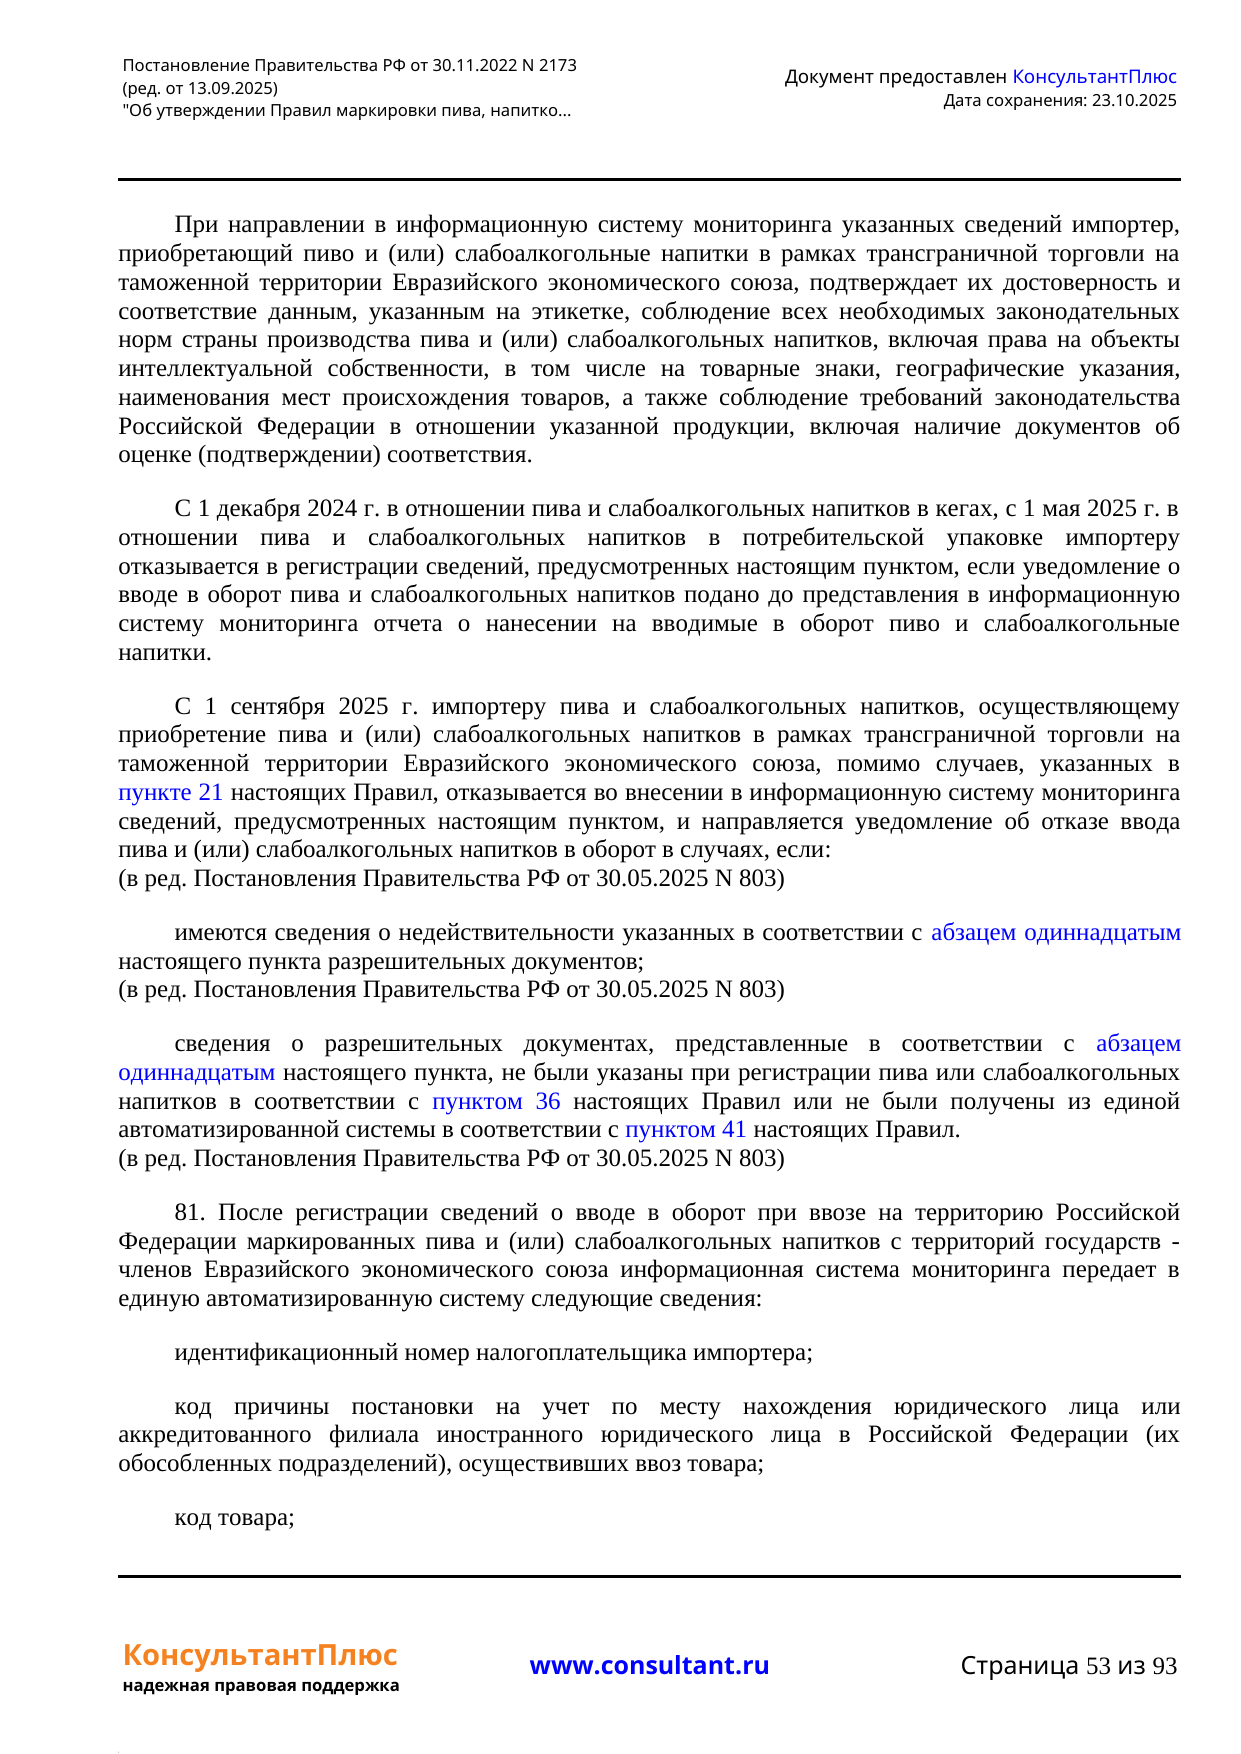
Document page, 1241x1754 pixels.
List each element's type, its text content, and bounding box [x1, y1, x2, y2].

text код товара; [118, 1502, 1181, 1531]
text (в ред. Постановления Правительства РФ от 30.05.2025 N 803) [118, 863, 1181, 892]
text С 1 сентября 2025 г. импортеру пива и слабоалкогольных напитков, осуществляющему приобретение пива и (или) слабоалкогольных напитков в рамках трансграничной торговли на таможенной территории Евразийского экономического союза, помимо случаев, указанных в пункте 21 настоящих Правил, отказывается во внесении в информационную систему мониторинга сведений, предусмотренных настоящим пунктом, и направляется уведомление об отказе ввода пива и (или) слабоалкогольных напитков в оборот в случаях, если: [118, 691, 1181, 863]
text имеются сведения о недействительности указанных в соответствии с абзацем одиннадцатым настоящего пункта разрешительных документов; [118, 917, 1181, 974]
text идентификационный номер налогоплательщика импортера; [118, 1337, 1181, 1366]
text С 1 декабря 2024 г. в отношении пива и слабоалкогольных напитков в кегах, с 1 мая 2025 г. в отношении пива и слабоалкогольных напитков в потребительской упаковке импортеру отказывается в регистрации сведений, предусмотренных настоящим пунктом, если уведомление о вводе в оборот пива и слабоалкогольных напитков подано до представления в информационную систему мониторинга отчета о нанесении на вводимые в оборот пиво и слабоалкогольные напитки. [118, 493, 1181, 666]
text 81. После регистрации сведений о вводе в оборот при ввозе на территорию Российской Федерации маркированных пива и (или) слабоалкогольных напитков с территорий государств - членов Евразийского экономического союза информационная система мониторинга передает в единую автоматизированную систему следующие сведения: [118, 1197, 1181, 1312]
text сведения о разрешительных документах, представленные в соответствии с абзацем одиннадцатым настоящего пункта, не были указаны при регистрации пива или слабоалкогольных напитков в соответствии с пунктом 36 настоящих Правил или не были получены из единой автоматизированной системы в соответствии с пунктом 41 настоящих Правил. [118, 1028, 1181, 1143]
text (в ред. Постановления Правительства РФ от 30.05.2025 N 803) [118, 974, 1181, 1003]
text код причины постановки на учет по месту нахождения юридического лица или аккредитованного филиала иностранного юридического лица в Российской Федерации (их обособленных подразделений), осуществивших ввоз товара; [118, 1391, 1181, 1477]
text (в ред. Постановления Правительства РФ от 30.05.2025 N 803) [118, 1143, 1181, 1172]
text При направлении в информационную систему мониторинга указанных сведений импортер, приобретающий пиво и (или) слабоалкогольные напитки в рамках трансграничной торговли на таможенной территории Евразийского экономического союза, подтверждает их достоверность и соответствие данным, указанным на этикетке, соблюдение всех необходимых законодательных норм страны производства пива и (или) слабоалкогольных напитков, включая права на объекты интеллектуальной собственности, в том числе на товарные знаки, географические указания, наименования мест происхождения товаров, а также соблюдение требований законодательства Российской Федерации в отношении указанной продукции, включая наличие документов об оценке (подтверждении) соответствия. [118, 209, 1181, 468]
